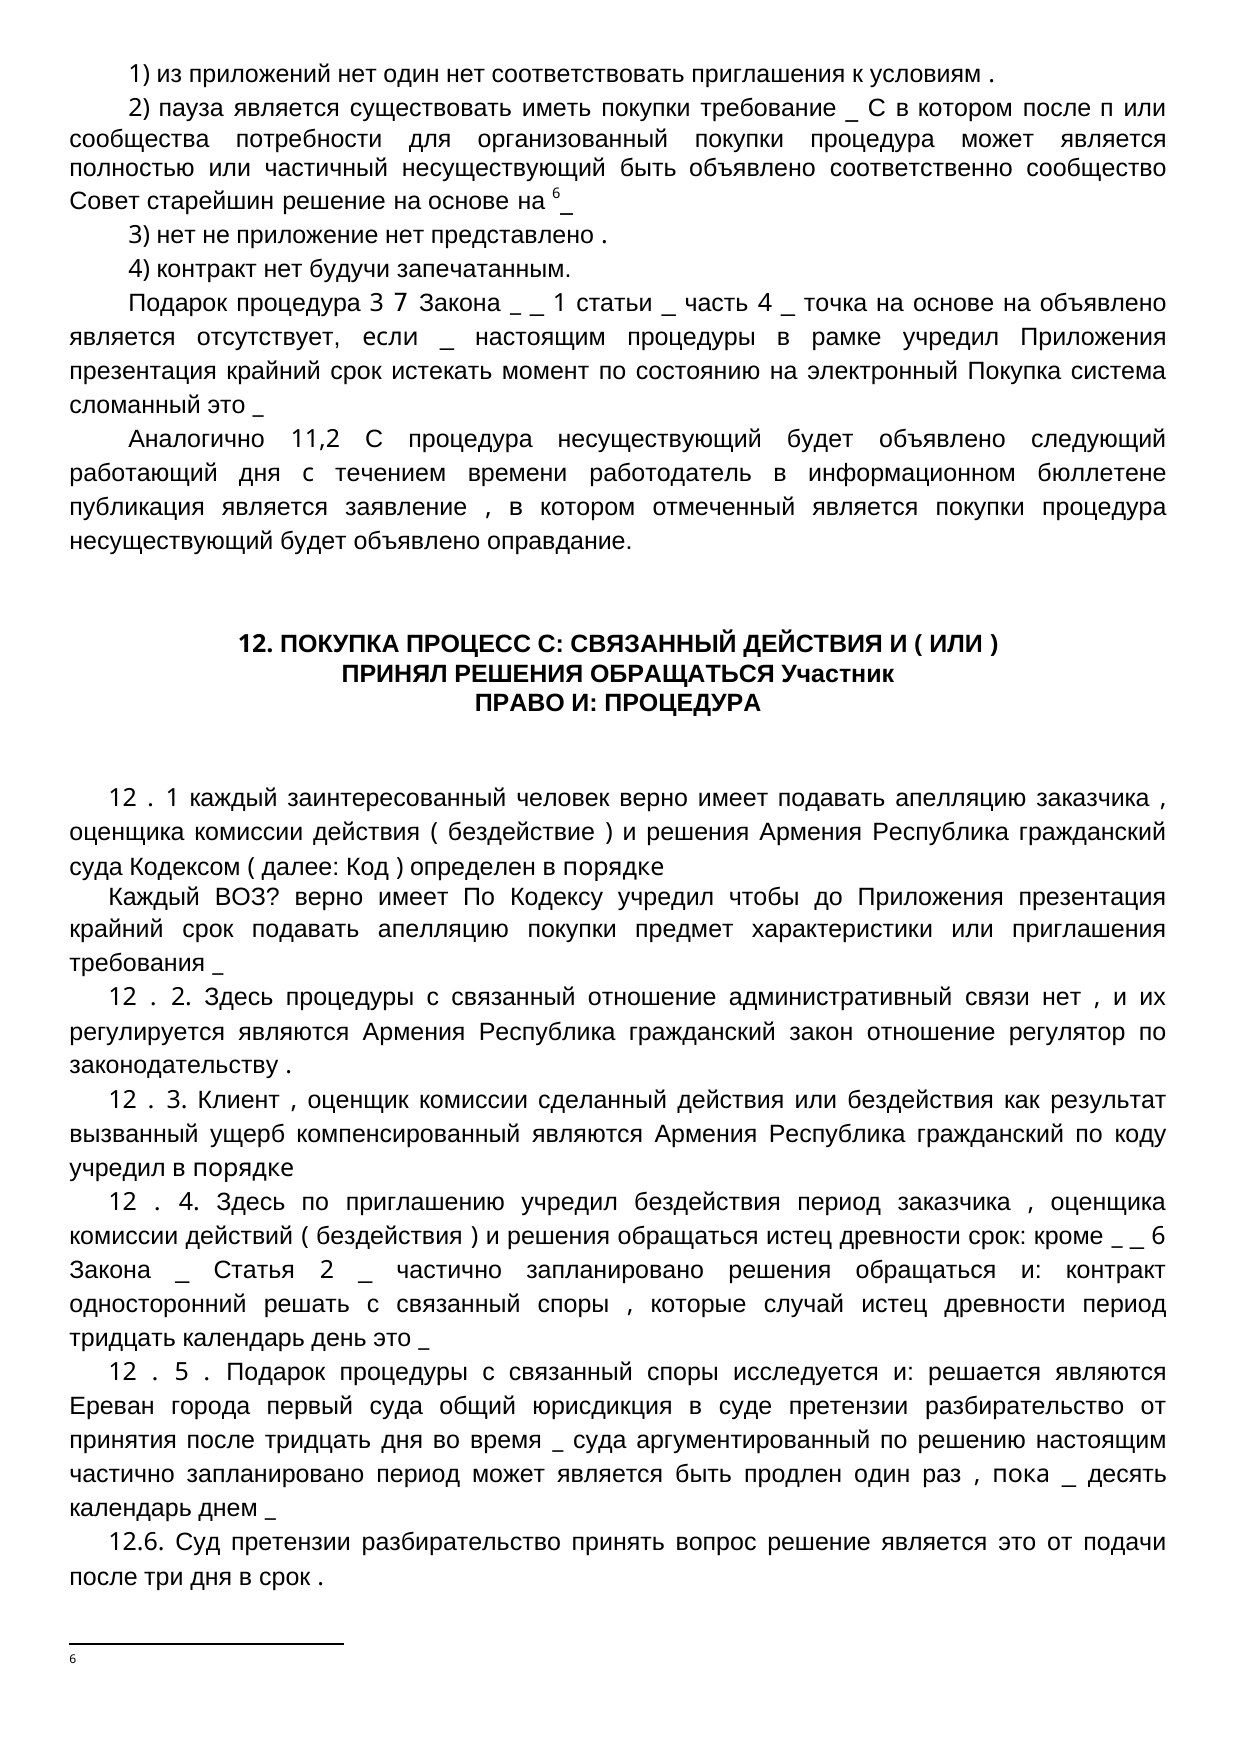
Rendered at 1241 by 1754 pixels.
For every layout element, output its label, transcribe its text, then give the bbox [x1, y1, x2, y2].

text ПРАВО И: ПРОЦЕДУРА [69, 688, 1167, 717]
text Каждый ВОЗ? верно имеет По Кодексу учредил чтобы до Приложения презентация крайний срок подавать апелляцию покупки предмет характеристики или приглашения требования _ [69, 882, 1167, 979]
text Аналогично 11,2 С процедура несуществующий будет объявлено следующий работающий дня с течением времени работодатель в информационном бюллетене публикация является заявление , в котором отмеченный является покупки процедура несуществующий будет объявлено оправдание. [69, 421, 1167, 557]
text 12 . 5 . Подарок процедуры с связанный споры исследуется и: решается являются Ереван города первый суда общий юрисдикция в суде претензии разбирательство от принятия после тридцать дня во время _ суда аргументированный по решению настоящим частично запланировано период может является быть продлен один раз , пока _ десять календарь днем _ [69, 1354, 1167, 1524]
text 12. ПОКУПКА ПРОЦЕСС С: СВЯЗАННЫЙ ДЕЙСТВИЯ И ( ИЛИ ) [69, 625, 1167, 659]
text ПРИНЯЛ РЕШЕНИЯ ОБРАЩАТЬСЯ Участник [69, 659, 1167, 688]
text 3) нет не приложение нет представлено . [69, 216, 1167, 251]
text 12 . 3. Клиент , оценщик комиссии сделанный действия или бездействия как результат вызванный ущерб компенсированный являются Армения Республика гражданский по коду учредил в порядке [69, 1081, 1167, 1183]
text 12 . 1 каждый заинтересованный человек верно имеет подавать апелляцию заказчика , оценщика комиссии действия ( бездействие ) и решения Армения Республика гражданский суда Кодексом ( далее: Код ) определен в порядке [69, 780, 1167, 882]
text 12 . 4. Здесь по приглашению учредил бездействия период заказчика , оценщика комиссии действий ( бездействия ) и решения обращаться истец древности срок: кроме _ _ 6 Закона _ Статья 2 _ частично запланировано решения обращаться и: контракт односторонний решать с связанный споры , которые случай истец древности период тридцать календарь день это _ [69, 1183, 1167, 1354]
text Подарок процедура 3 7 Закона _ _ 1 статьи _ часть 4 _ точка на основе на объявлено является отсутствует, если _ настоящим процедуры в рамке учредил Приложения презентация крайний срок истекать момент по состоянию на электронный Покупка система сломанный это _ [69, 284, 1167, 421]
text 12.6. Суд претензии разбирательство принять вопрос решение является это от подачи после три дня в срок . [69, 1524, 1167, 1592]
text 1) из приложений нет один нет соответствовать приглашения к условиям . [69, 56, 1167, 89]
text 2) пауза является существовать иметь покупки требование _ С в котором после п или сообщества потребности для организованный покупки процедура может является полностью или частичный несуществующий быть объявлено соответственно сообщество Совет старейшин решение на основе на _ [69, 89, 1167, 216]
text 4) контракт нет будучи запечатанным. [69, 251, 1167, 284]
text 12 . 2. Здесь процедуры с связанный отношение административный связи нет , и их регулируется являются Армения Республика гражданский закон отношение регулятор по законодательству . [69, 979, 1167, 1081]
